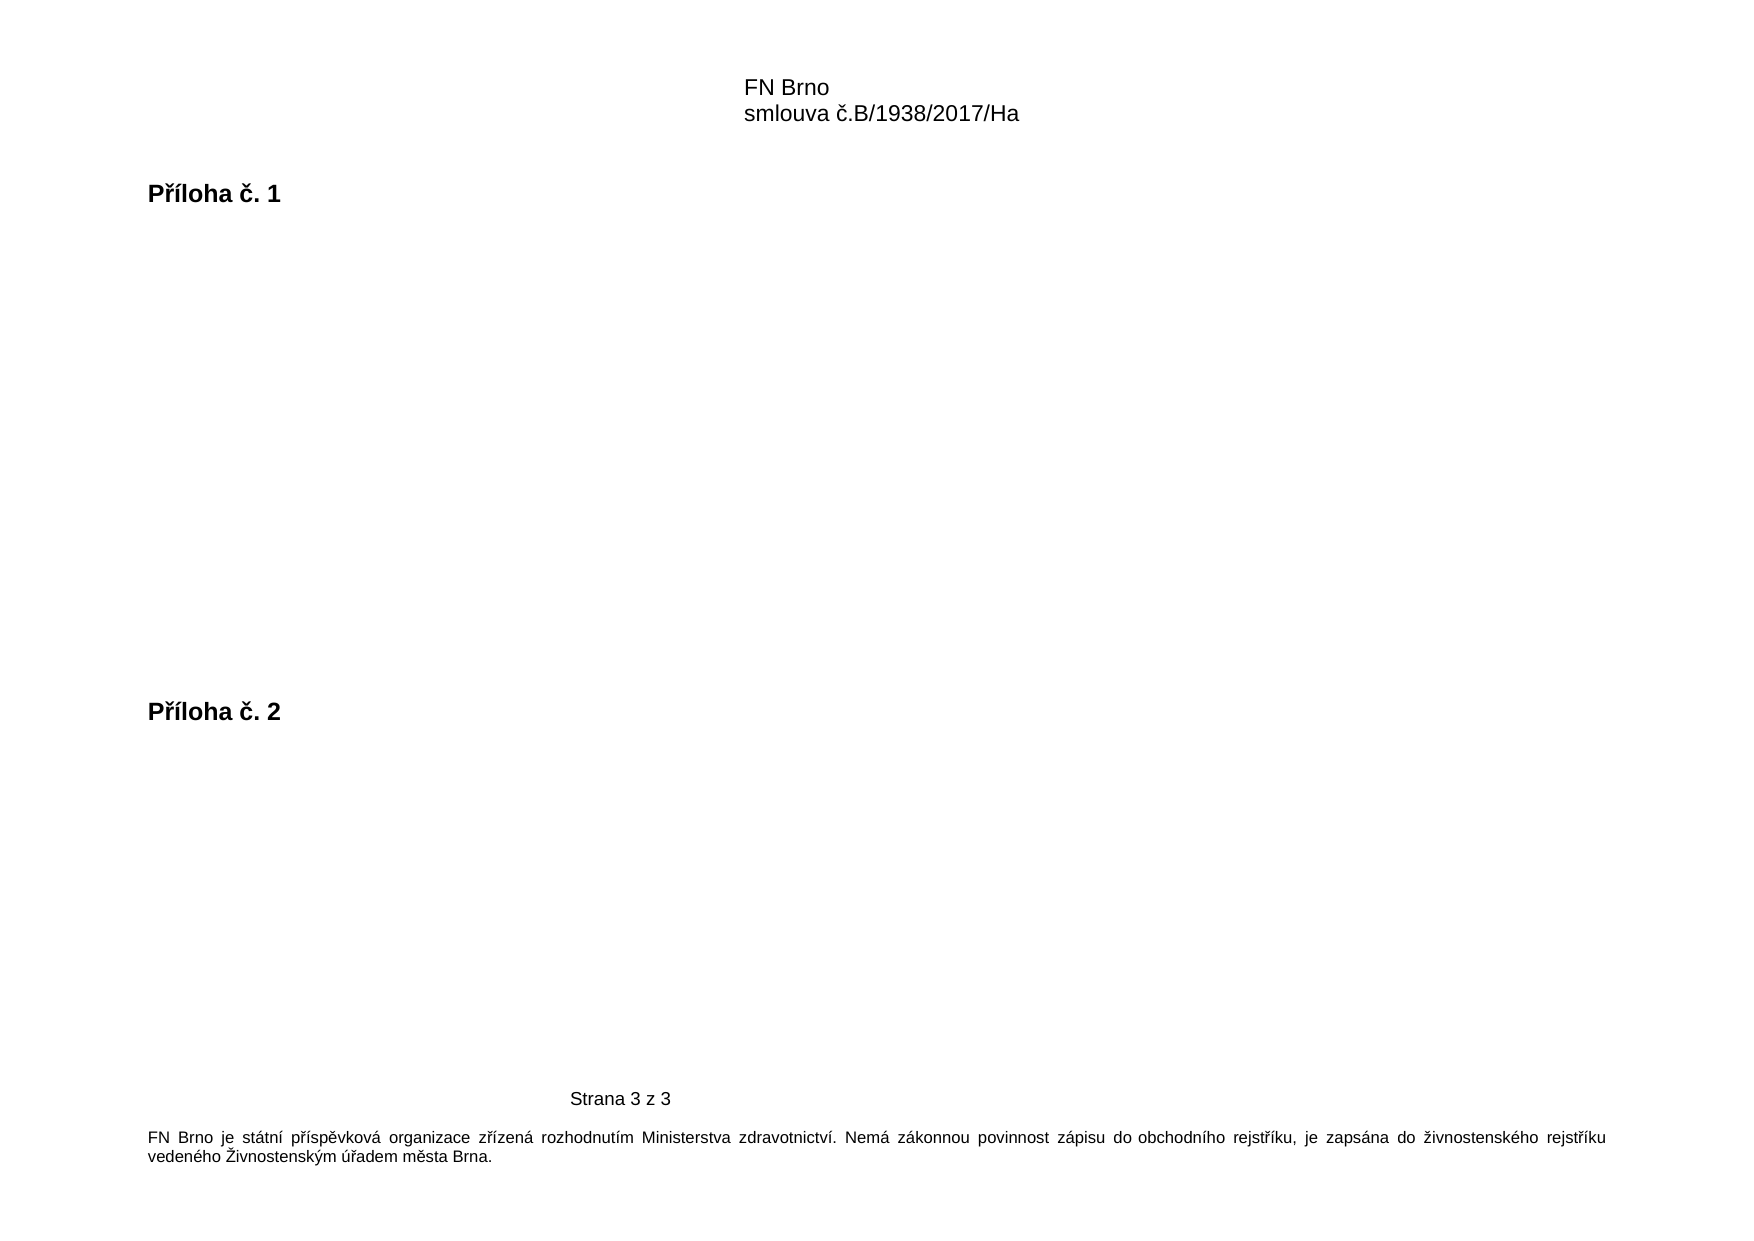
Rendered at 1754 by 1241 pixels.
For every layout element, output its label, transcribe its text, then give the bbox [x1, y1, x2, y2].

text Příloha č. 1 [148, 179, 1606, 208]
text Příloha č. 2 [148, 697, 1606, 725]
